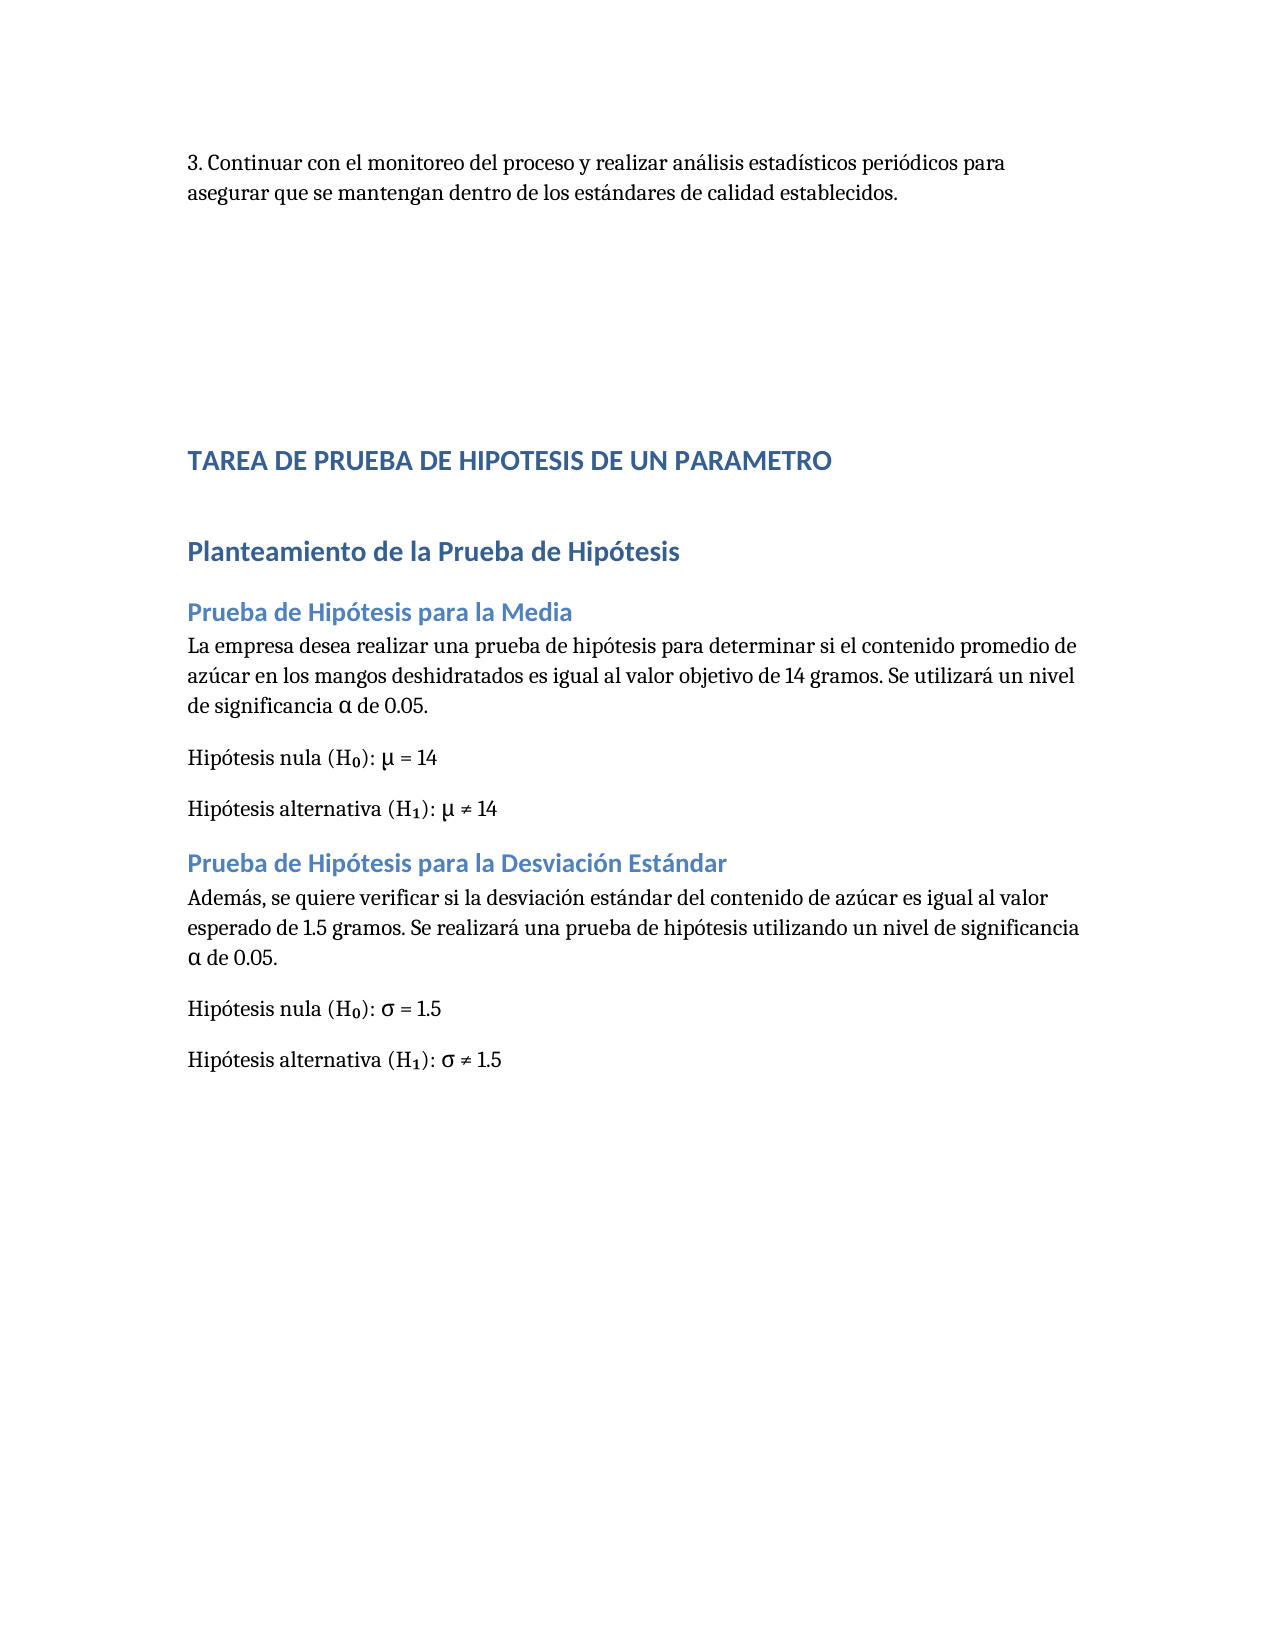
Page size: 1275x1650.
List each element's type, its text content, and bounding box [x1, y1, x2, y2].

subtitle Planteamiento de la Prueba de Hipótesis [187, 533, 1087, 569]
text Hipótesis nula (H₀): μ = 14 [187, 744, 1087, 771]
text La empresa desea realizar una prueba de hipótesis para determinar si el contenido promedio de azúcar en los mangos deshidratados es igual al valor objetivo de 14 gramos. Se utilizará un nivel de significancia α de 0.05. [187, 633, 1087, 720]
text Hipótesis nula (H₀): σ = 1.5 [187, 996, 1087, 1022]
subtitle TAREA DE PRUEBA DE HIPOTESIS DE UN PARAMETRO [187, 442, 1087, 478]
text Hipótesis alternativa (H₁): μ ≠ 14 [187, 795, 1087, 822]
subtitle Prueba de Hipótesis para la Desviación Estándar [187, 846, 1087, 879]
text Hipótesis alternativa (H₁): σ ≠ 1.5 [187, 1047, 1087, 1073]
subtitle Prueba de Hipótesis para la Media [187, 595, 1087, 628]
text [187, 150, 1087, 207]
text Además, se quiere verificar si la desviación estándar del contenido de azúcar es igual al valor esperado de 1.5 gramos. Se realizará una prueba de hipótesis utilizando un nivel de significancia α de 0.05. [187, 884, 1087, 971]
